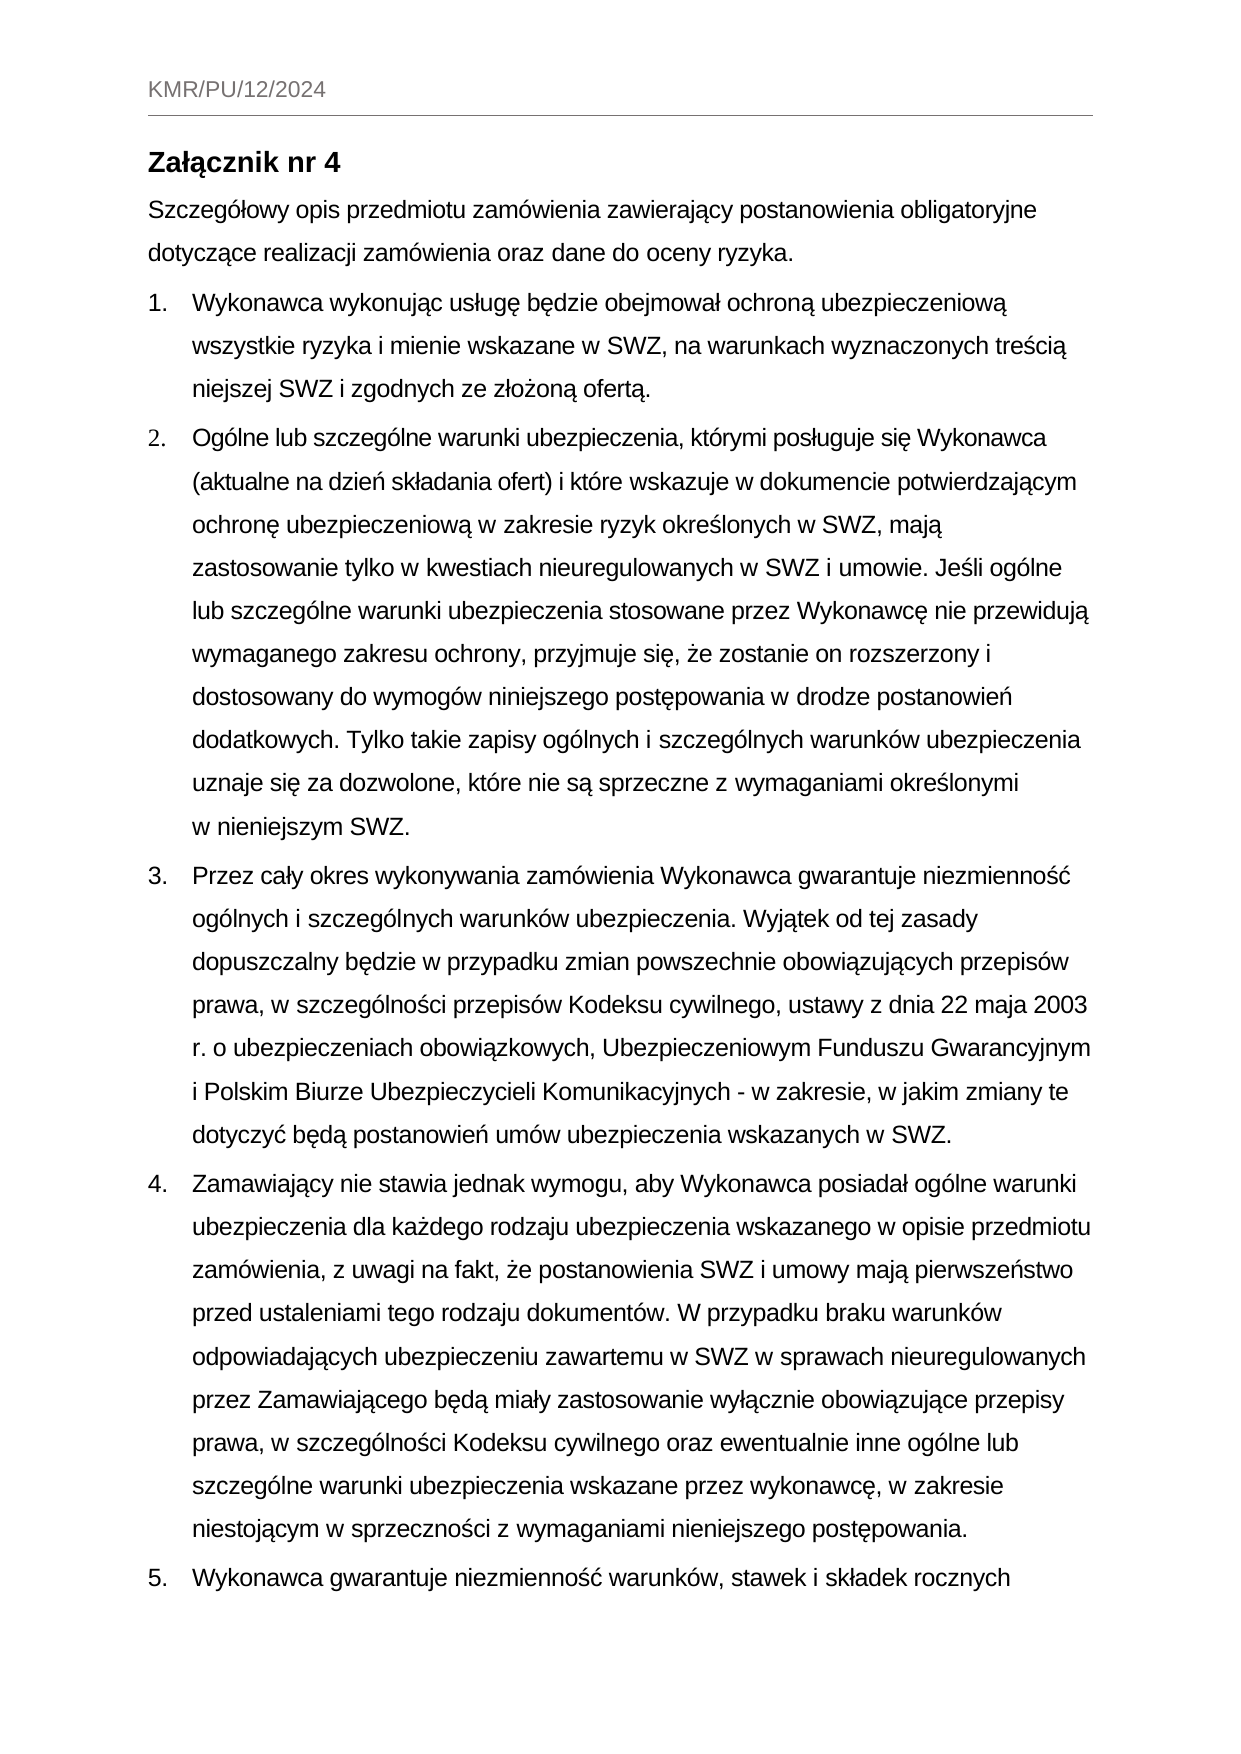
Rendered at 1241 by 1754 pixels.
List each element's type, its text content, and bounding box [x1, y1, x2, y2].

list Przez cały okres wykonywania zamówienia Wykonawca gwarantuje niezmienność ogólnych i szczególnych warunków ubezpieczenia. Wyjątek od tej zasady dopuszczalny będzie w przypadku zmian powszechnie obowiązujących przepisów prawa, w szczególności przepisów Kodeksu cywilnego, ustawy z dnia 22 maja 2003 r. o ubezpieczeniach obowiązkowych, Ubezpieczeniowym Funduszu Gwarancyjnym i Polskim Biurze Ubezpieczycieli Komunikacyjnych - w zakresie, w jakim zmiany te dotyczyć będą postanowień umów ubezpieczenia wskazanych w SWZ. [148, 861, 1093, 1148]
text Załącznik nr 4 [148, 145, 1093, 178]
list Zamawiający nie stawia jednak wymogu, aby Wykonawca posiadał ogólne warunki ubezpieczenia dla każdego rodzaju ubezpieczenia wskazanego w opisie przedmiotu zamówienia, z uwagi na fakt, że postanowienia SWZ i umowy mają pierwszeństwo przed ustaleniami tego rodzaju dokumentów. W przypadku braku warunków odpowiadających ubezpieczeniu zawartemu w SWZ w sprawach nieuregulowanych przez Zamawiającego będą miały zastosowanie wyłącznie obowiązujące przepisy prawa, w szczególności Kodeksu cywilnego oraz ewentualnie inne ogólne lub szczególne warunki ubezpieczenia wskazane przez wykonawcę, w zakresie niestojącym w sprzeczności z wymaganiami nieniejszego postępowania. [148, 1169, 1093, 1543]
list Ogólne lub szczególne warunki ubezpieczenia, którymi posługuje się Wykonawca (aktualne na dzień składania ofert) i które wskazuje w dokumencie potwierdzającym ochronę ubezpieczeniową w zakresie ryzyk określonych w SWZ, mają zastosowanie tylko w kwestiach nieuregulowanych w SWZ i umowie. Jeśli ogólne lub szczególne warunki ubezpieczenia stosowane przez Wykonawcę nie przewidują wymaganego zakresu ochrony, przyjmuje się, że zostanie on rozszerzony i dostosowany do wymogów niniejszego postępowania w drodze postanowień dodatkowych. Tylko takie zapisy ogólnych i szczególnych warunków ubezpieczenia uznaje się za dozwolone, które nie są sprzeczne z wymaganiami określonymi w nieniejszym SWZ. [148, 423, 1093, 840]
list Wykonawca wykonując usługę będzie obejmował ochroną ubezpieczeniową wszystkie ryzyka i mienie wskazane w SWZ, na warunkach wyznaczonych treścią niejszej SWZ i zgodnych ze złożoną ofertą. [148, 288, 1093, 403]
text Szczegółowy opis przedmiotu zamówienia zawierający postanowienia obligatoryjne dotyczące realizacji zamówienia oraz dane do oceny ryzyka. [148, 195, 1093, 267]
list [148, 1563, 1093, 1592]
